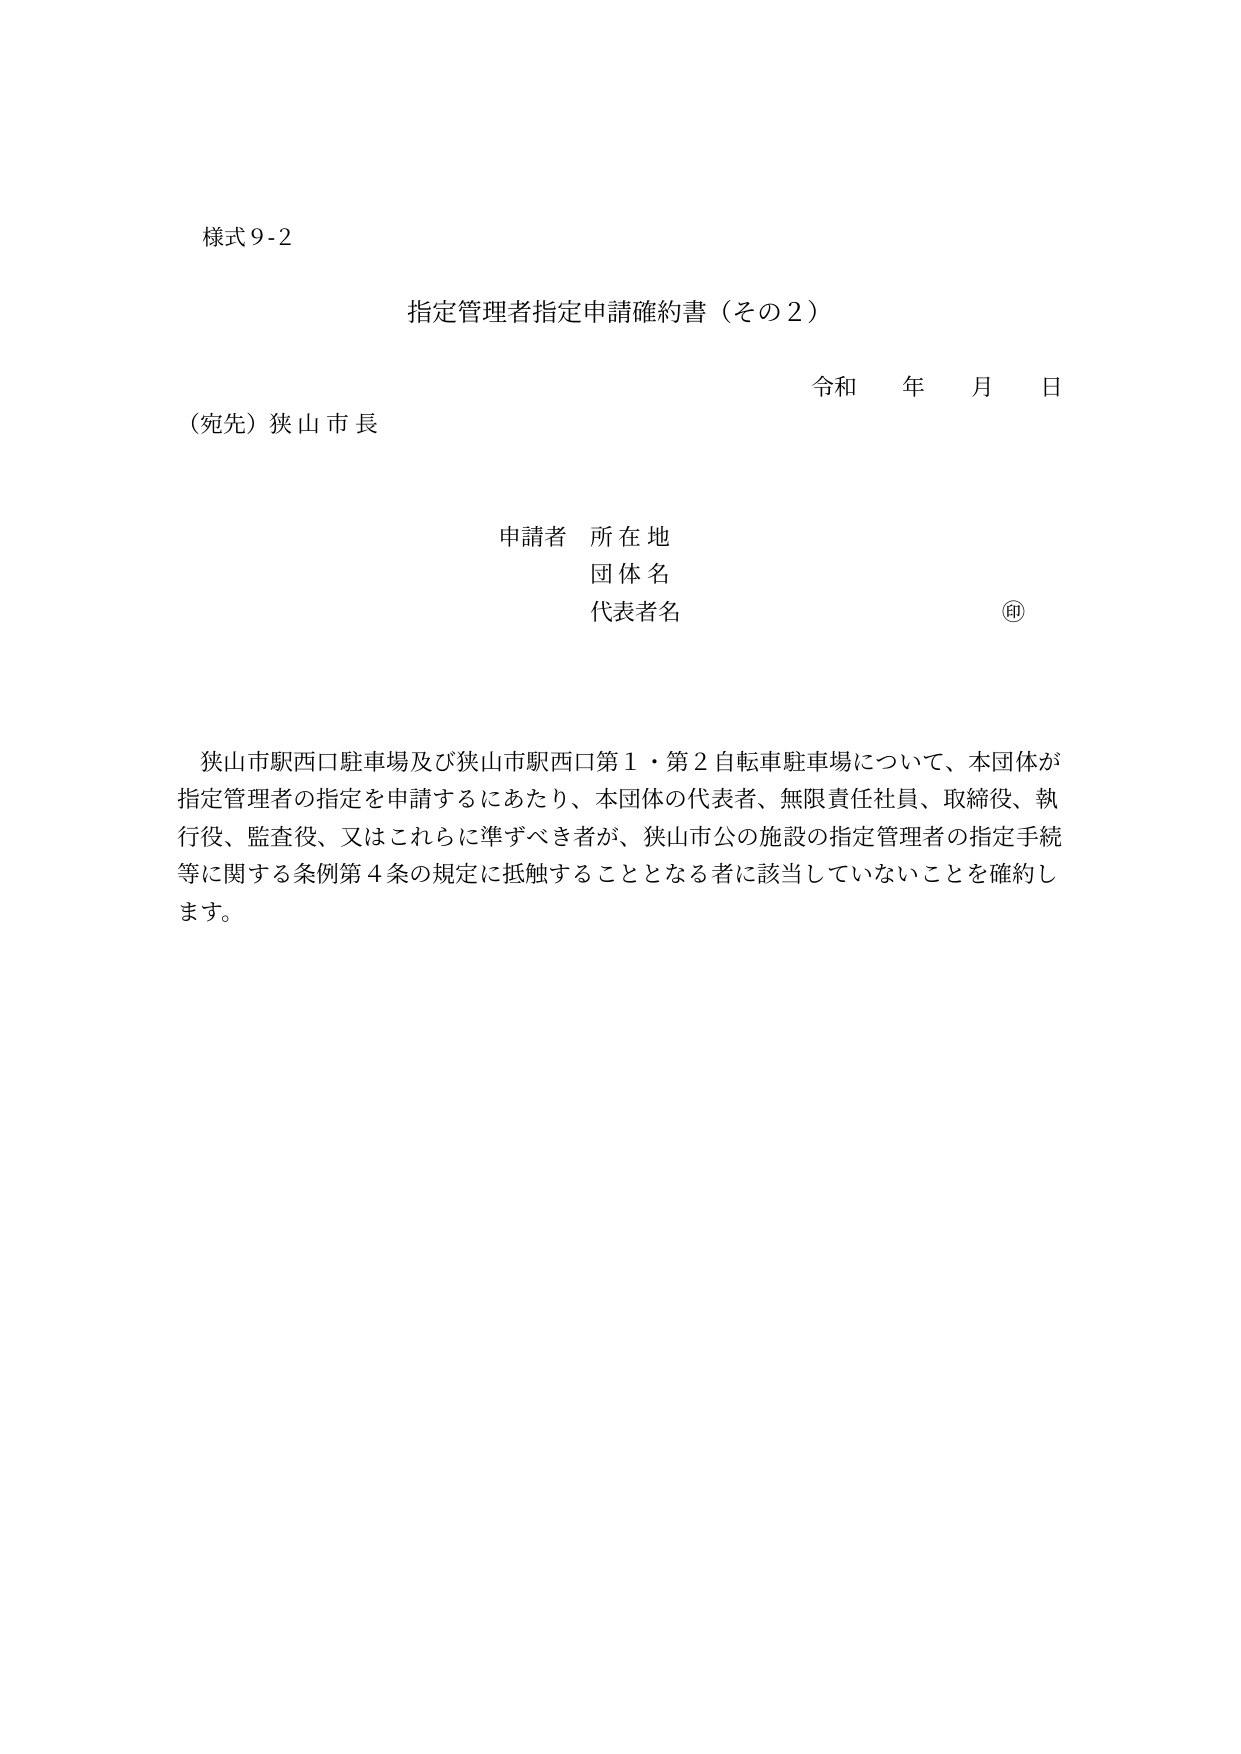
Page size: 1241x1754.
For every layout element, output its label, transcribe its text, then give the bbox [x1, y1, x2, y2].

text （宛先）狭 山 市 長 [177, 404, 963, 442]
text 団 体 名 [177, 554, 963, 592]
text 代表者名 ㊞ [177, 592, 1040, 629]
text 指定管理者指定申請確約書（その２） [177, 292, 1063, 329]
text 様式９-２ [177, 217, 1063, 254]
text 狭山市駅西口駐車場及び狭山市駅西口第１・第２自転車駐車場について、本団体が指定管理者の指定を申請するにあたり、本団体の代表者、無限責任社員、取締役、執行役、監査役、又はこれらに準ずべき者が、狭山市公の施設の指定管理者の指定手続等に関する条例第４条の規定に抵触することとなる者に該当していないことを確約します。 [177, 742, 1063, 929]
text 令和 年 月 日 [177, 367, 1063, 404]
text 申請者 所 在 地 [177, 517, 963, 554]
